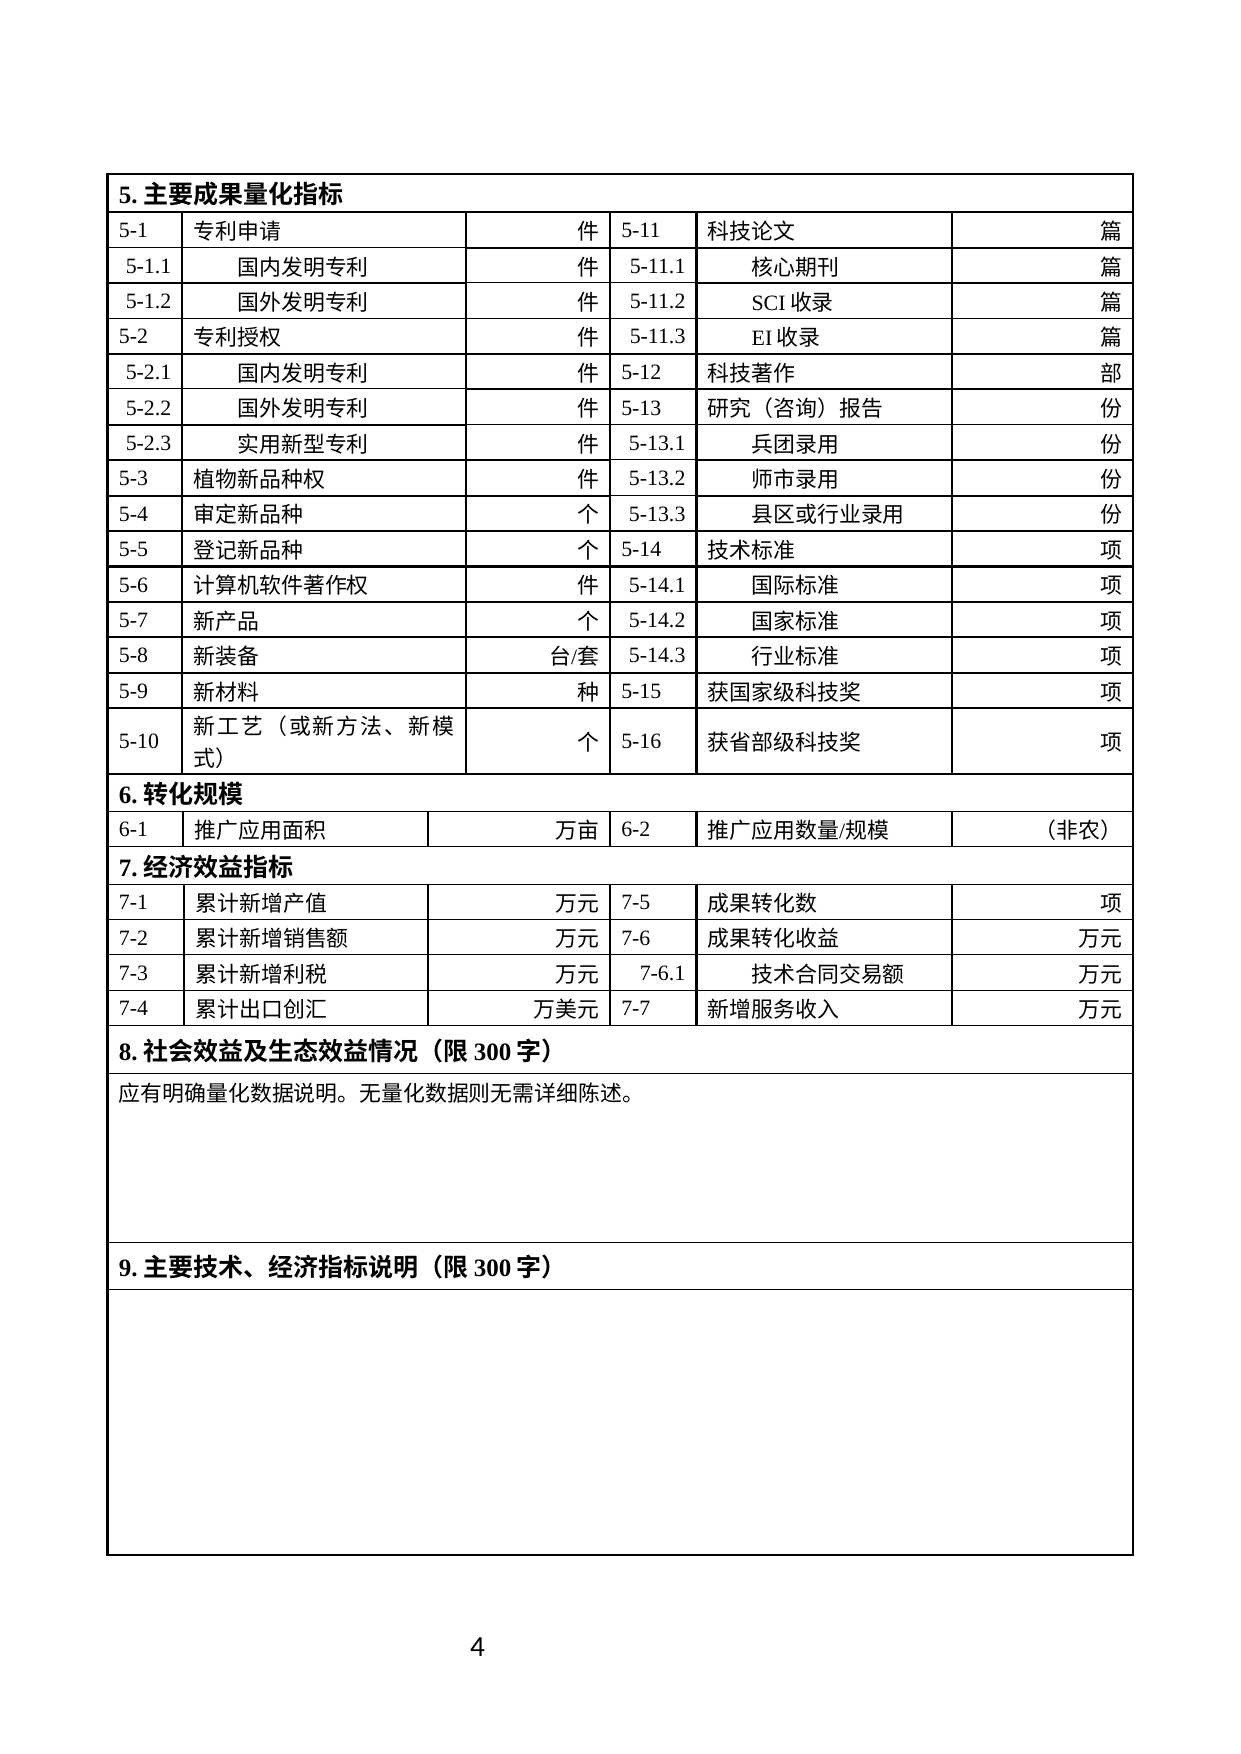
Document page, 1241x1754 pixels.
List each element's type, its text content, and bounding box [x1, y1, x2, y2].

table_cell 件 [467, 213, 609, 247]
table_cell 8. 社会效益及生态效益情况（限300字） [109, 1026, 1132, 1072]
table_cell 万元 [953, 991, 1132, 1025]
table_cell 个 [467, 709, 609, 772]
table_cell 份 [953, 461, 1132, 494]
table_cell 专利授权 [183, 319, 465, 353]
table_cell 计算机软件著作权 [183, 568, 465, 601]
table_cell 5-11 [611, 213, 695, 247]
table_cell 7-6 [611, 920, 695, 954]
table_cell 5-15 [611, 674, 695, 707]
table_cell 7-5 [611, 885, 695, 919]
table_cell 5-2.3 [109, 426, 181, 459]
table_cell 篇 [953, 284, 1132, 317]
table_cell 累计出口创汇 [185, 991, 427, 1025]
table_cell 5-12 [611, 355, 695, 388]
table_cell 9. 主要技术、经济指标说明（限300字） [109, 1243, 1132, 1289]
table_cell 5-10 [109, 709, 181, 772]
table_cell 项 [953, 674, 1132, 707]
table_cell 实用新型专利 [183, 426, 465, 459]
table_cell 件 [467, 355, 609, 388]
table_cell 5-13.2 [611, 460, 695, 494]
table_cell 科技著作 [698, 355, 951, 388]
table_cell 5-1.1 [109, 248, 181, 282]
table_cell 部 [953, 355, 1132, 388]
table_cell 7-4 [109, 991, 183, 1025]
table_cell 5-3 [109, 461, 181, 494]
table_cell 7-7 [611, 991, 695, 1025]
table_cell 5-14 [611, 532, 695, 565]
table_cell 万元 [953, 955, 1132, 990]
table_cell 5-14.3 [611, 638, 695, 672]
table_cell 5-11.3 [611, 319, 695, 353]
table_cell 新工艺（或新方法、新模式） [183, 709, 465, 772]
table_cell 核心期刊 [698, 249, 951, 282]
table_cell 新材料 [183, 674, 465, 707]
table_cell 万亩 [429, 812, 609, 846]
table_cell 件 [467, 461, 609, 494]
table_cell （非农） [953, 812, 1132, 846]
table_cell 技术合同交易额 [698, 955, 951, 990]
table_cell 5-8 [109, 638, 181, 672]
table_cell 登记新品种 [183, 532, 465, 565]
table_cell 6. 转化规模 [109, 775, 1132, 811]
table_cell 国外发明专利 [183, 284, 465, 317]
table_cell 专利申请 [183, 213, 465, 247]
table_cell 科技论文 [698, 213, 951, 247]
table_cell 项 [953, 532, 1132, 565]
table_cell 研究（咨询）报告 [698, 390, 951, 424]
table_cell 7-6.1 [611, 955, 695, 990]
table_cell 5-2 [109, 319, 181, 353]
table_cell 篇 [953, 319, 1132, 353]
table_cell 万元 [953, 920, 1132, 954]
table_cell 累计新增产值 [185, 885, 427, 919]
table_cell 5-14.2 [611, 603, 695, 636]
table_cell 5-1.2 [109, 284, 181, 317]
table_cell 5-13.1 [611, 425, 695, 459]
table_cell 5-11.1 [611, 249, 695, 282]
table_cell 5-2.1 [109, 355, 181, 388]
table_cell 件 [467, 390, 609, 424]
table_cell 个 [467, 532, 609, 565]
table_cell 项 [953, 568, 1132, 601]
table_cell 推广应用面积 [184, 812, 427, 846]
table_cell 万元 [429, 885, 609, 919]
table_cell 国内发明专利 [183, 248, 465, 282]
table_cell 技术标准 [698, 532, 951, 565]
table_cell 万元 [429, 920, 609, 954]
table_cell 万美元 [429, 991, 609, 1025]
table_cell 篇 [953, 213, 1132, 247]
table_cell 5-1 [109, 213, 181, 247]
table_cell 5-7 [109, 603, 181, 636]
table_cell 累计新增销售额 [185, 920, 427, 954]
table_cell 篇 [953, 249, 1132, 282]
table_cell 项 [953, 603, 1132, 636]
table_cell 国际标准 [698, 568, 951, 601]
table_cell 5-2.2 [109, 389, 181, 424]
table_cell 获省部级科技奖 [698, 709, 951, 772]
table_cell 万元 [429, 955, 609, 990]
table_cell 应有明确量化数据说明。无量化数据则无需详细陈述。 [109, 1074, 1132, 1242]
table_cell 新装备 [183, 638, 465, 672]
table_cell 5-6 [109, 568, 181, 601]
table_cell 件 [467, 249, 609, 282]
table_cell 项 [953, 709, 1132, 772]
table_cell 6-1 [109, 812, 182, 846]
table_cell 5-5 [109, 532, 181, 565]
table_cell 个 [467, 497, 609, 530]
table_cell 累计新增利税 [185, 955, 427, 990]
table_cell 件 [467, 319, 609, 353]
table_cell 件 [467, 425, 609, 459]
table_cell 6-2 [611, 812, 695, 846]
table_cell 县区或行业录用 [698, 497, 951, 530]
table_cell 推广应用数量/规模 [698, 812, 951, 846]
table_cell 份 [953, 497, 1132, 530]
table_cell 个 [467, 603, 609, 636]
table_header 5. 主要成果量化指标 [109, 175, 1132, 211]
table_cell 7. 经济效益指标 [109, 847, 1132, 883]
table_cell 植物新品种权 [183, 461, 465, 494]
table_cell 兵团录用 [698, 425, 951, 459]
table_cell 新产品 [183, 603, 465, 636]
table_cell 5-14.1 [611, 568, 695, 601]
table_cell 审定新品种 [183, 497, 465, 530]
table_cell SCI收录 [698, 284, 951, 317]
table_cell 7-1 [109, 885, 183, 919]
table_cell 件 [467, 568, 609, 601]
table_cell 7-2 [109, 920, 183, 954]
table_cell 份 [953, 425, 1132, 459]
table_cell 台/套 [467, 638, 609, 672]
table_cell EI收录 [698, 319, 951, 353]
table_cell 5-11.2 [611, 283, 695, 317]
table_cell 获国家级科技奖 [698, 674, 951, 707]
table_cell 5-16 [611, 709, 695, 772]
table_cell 项 [953, 638, 1132, 672]
table_cell 7-3 [109, 955, 183, 990]
table_cell 国外发明专利 [183, 389, 465, 424]
table_cell 5-4 [109, 497, 181, 530]
table_cell 师市录用 [698, 461, 951, 494]
table_cell 成果转化收益 [698, 920, 951, 954]
table_cell 国家标准 [698, 603, 951, 636]
table_cell 成果转化数 [698, 885, 951, 919]
table_cell 项 [953, 885, 1132, 919]
table_cell 5-13 [611, 390, 695, 424]
table_cell [109, 1290, 1132, 1554]
table_cell 种 [467, 674, 609, 707]
table_cell 国内发明专利 [183, 355, 465, 388]
table_cell 5-9 [109, 674, 181, 707]
table_cell 行业标准 [698, 638, 951, 672]
table_cell 5-13.3 [611, 496, 695, 530]
table_cell 份 [953, 390, 1132, 424]
table_cell 新增服务收入 [698, 991, 951, 1025]
table_cell 件 [467, 283, 609, 317]
